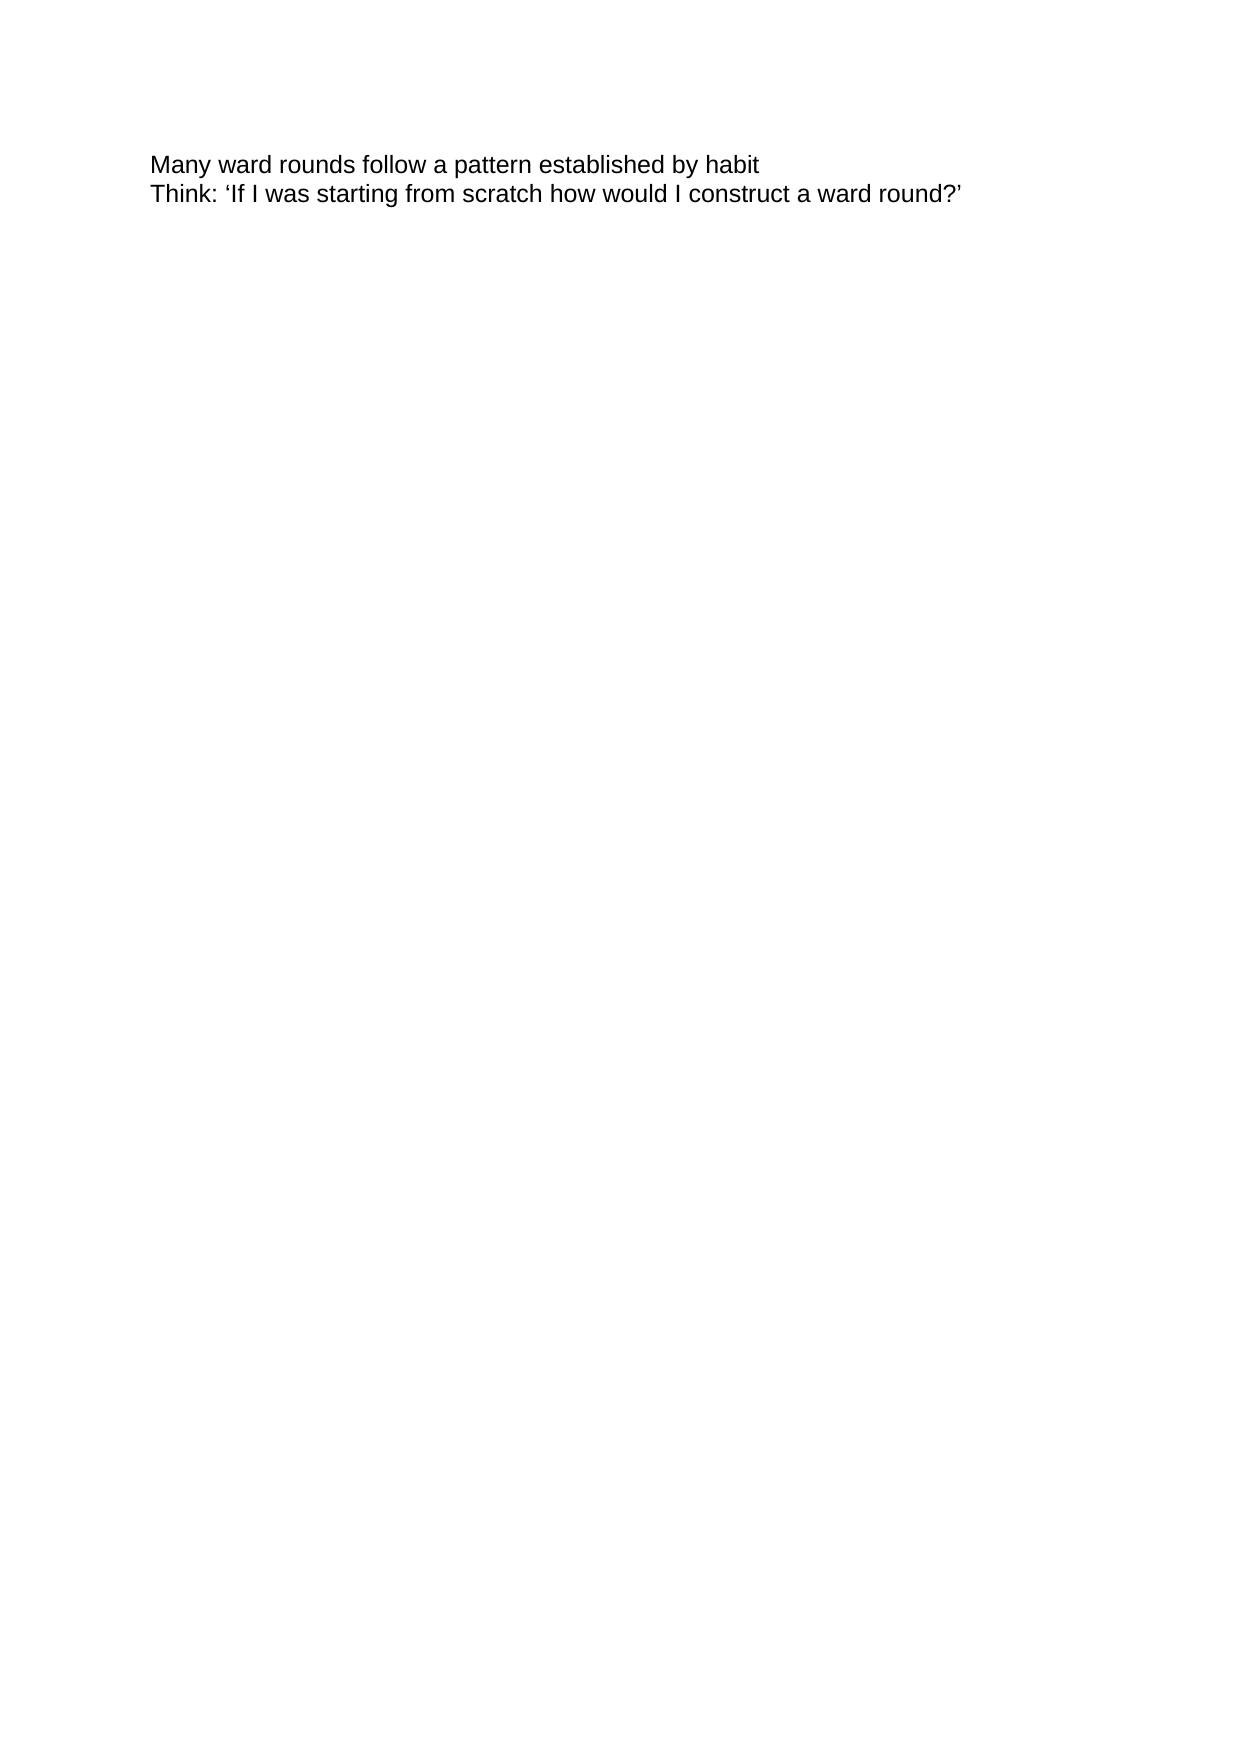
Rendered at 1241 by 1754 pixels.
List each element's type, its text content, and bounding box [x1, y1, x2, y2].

text Think: If I was starting from scratch how would I ward round? [150, 179, 1090, 207]
